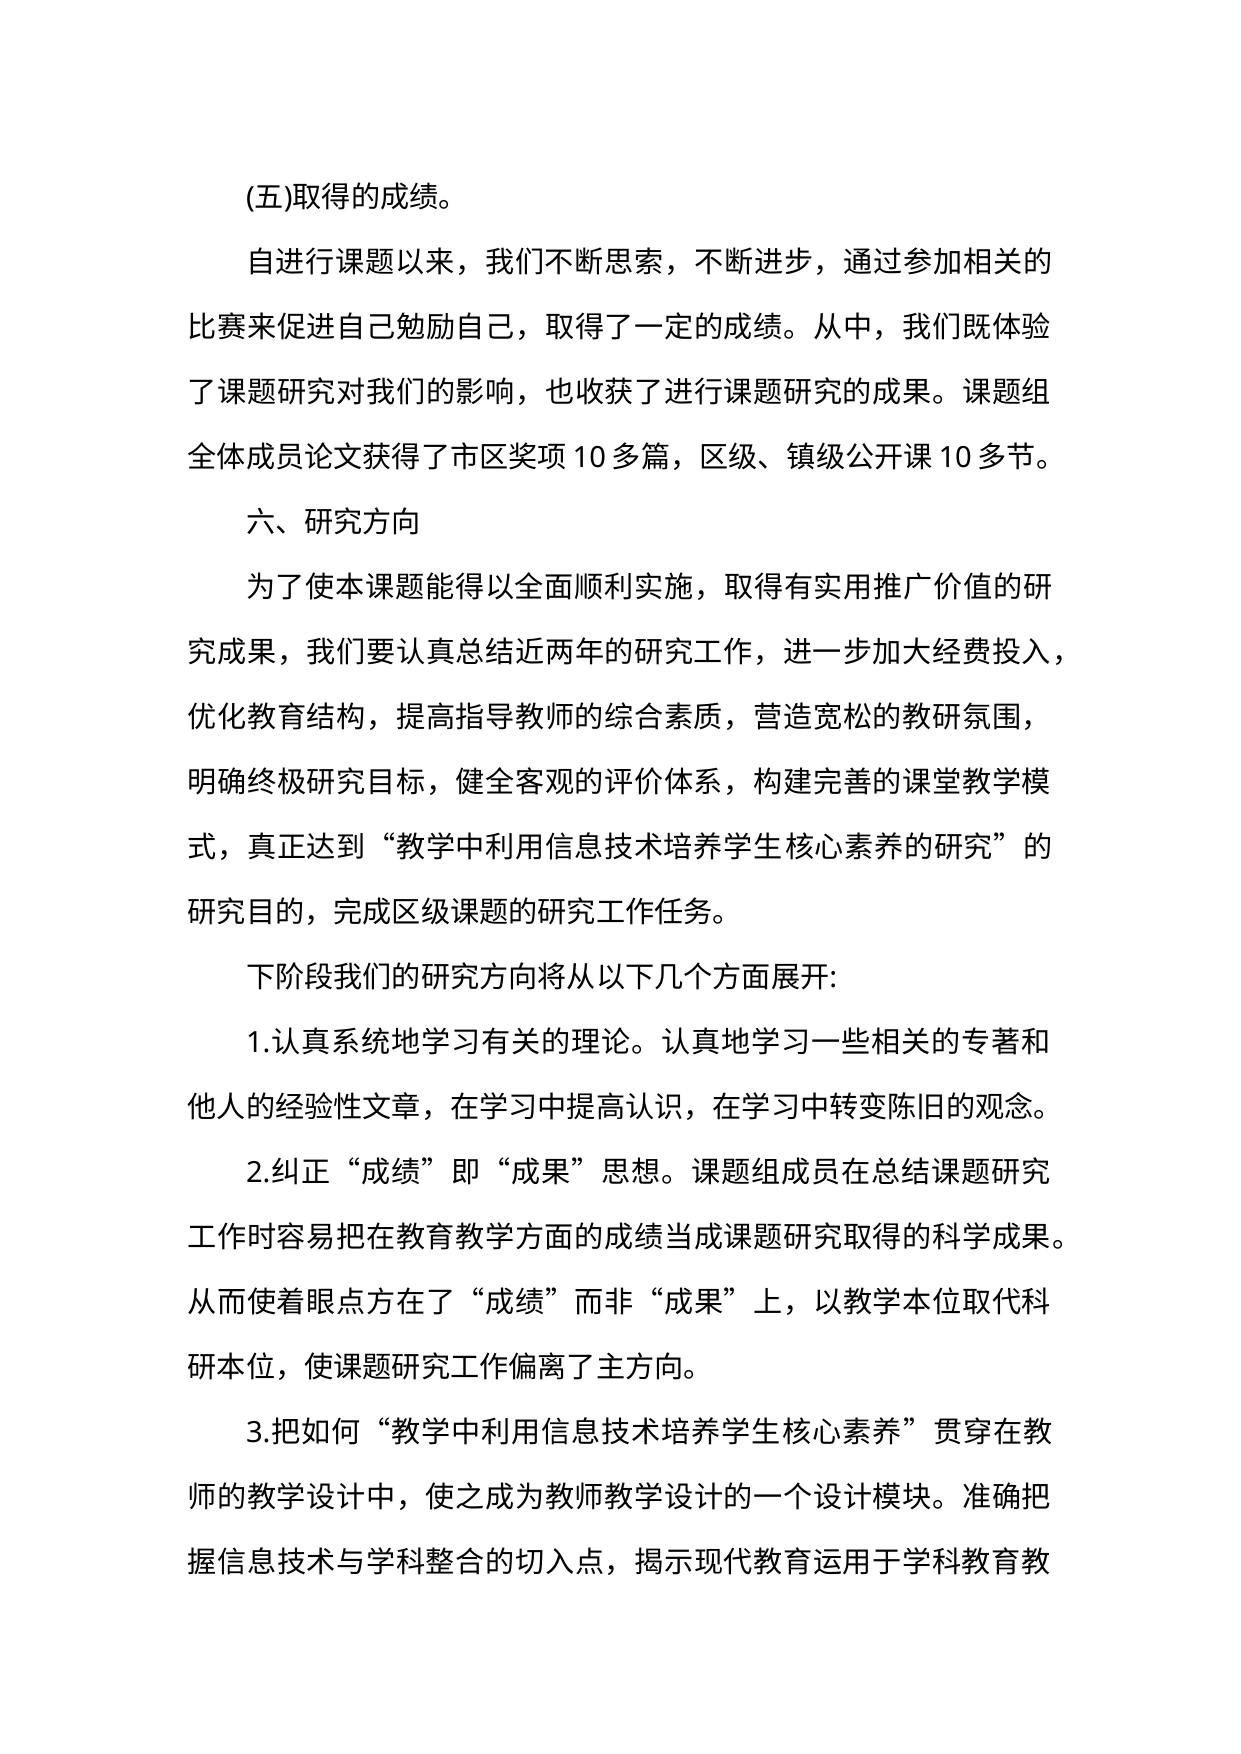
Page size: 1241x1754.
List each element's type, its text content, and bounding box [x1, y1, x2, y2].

text 2.纠正“成绩”即“成果”思想。课题组成员在总结课题研究工作时容易把在教育教学方面的成绩当成课题研究取得的科学成果。从而使着眼点方在了“成绩”而非“成果”上，以教学本位取代科研本位，使课题研究工作偏离了主方向。 [187, 1137, 1053, 1397]
text 六、研究方向 [187, 487, 1053, 552]
text (五)取得的成绩。 [187, 162, 1053, 227]
text 为了使本课题能得以全面顺利实施，取得有实用推广价值的研究成果，我们要认真总结近两年的研究工作，进一步加大经费投入，优化教育结构，提高指导教师的综合素质，营造宽松的教研氛围，明确终极研究目标，健全客观的评价体系，构建完善的课堂教学模式，真正达到“教学中利用信息技术培养学生核心素养的研究”的研究目的，完成区级课题的研究工作任务。 [187, 552, 1053, 942]
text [187, 1397, 1053, 1592]
text 自进行课题以来，我们不断思索，不断进步，通过参加相关的比赛来促进自己勉励自己，取得了一定的成绩。从中，我们既体验了课题研究对我们的影响，也收获了进行课题研究的成果。课题组全体成员论文获得了市区奖项10多篇，区级、镇级公开课10多节。 [187, 227, 1053, 487]
text 下阶段我们的研究方向将从以下几个方面展开: [187, 942, 1053, 1007]
text 1.认真系统地学习有关的理论。认真地学习一些相关的专著和他人的经验性文章，在学习中提高认识，在学习中转变陈旧的观念。 [187, 1007, 1053, 1137]
